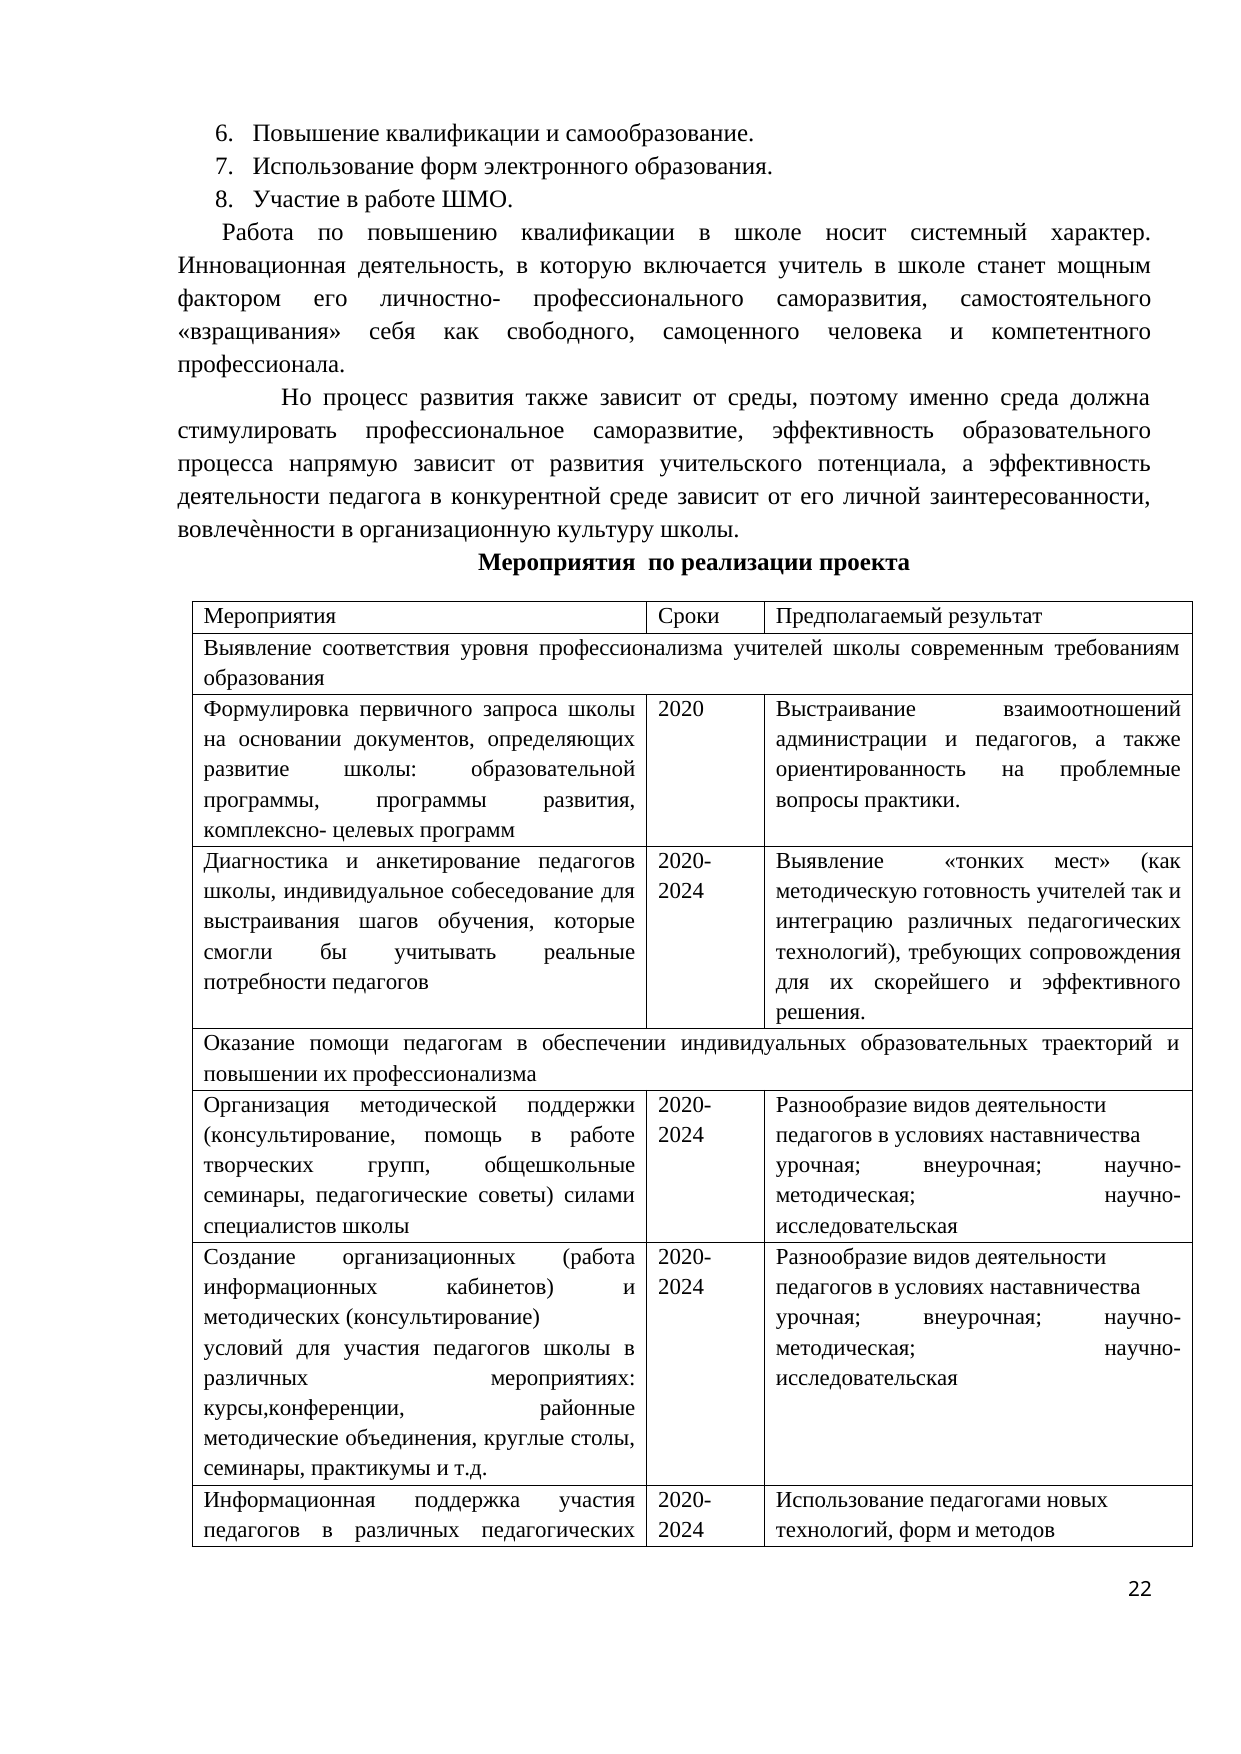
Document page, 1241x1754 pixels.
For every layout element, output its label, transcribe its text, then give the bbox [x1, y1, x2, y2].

table_cell 2020-2024 [647, 1243, 764, 1484]
list Повышение квалификации и самообразование. [215, 118, 1152, 147]
table_cell Создание организационных (работа информационных кабинетов) и методических (консультирование) условий для участия педагогов школы в различных мероприятиях: курсы,конференции, районные методические объединения, круглые столы, семинары, практикумы и т.д. [193, 1243, 646, 1484]
table_header Мероприятия [193, 602, 646, 632]
table_cell Формулировка первичного запроса школы на основании документов, определяющих развитие школы: образовательной программы, программы развития, комплексно- целевых программ [193, 695, 646, 846]
text Мероприятия по реализации проекта [177, 547, 1152, 576]
table_cell Оказание помощи педагогам в обеспечении индивидуальных образовательных траекторий и повышении их профессионализма [193, 1029, 1192, 1090]
table_cell Выявление соответствия уровня профессионализма учителей школы современным требованиям образования [193, 634, 1192, 694]
table_cell 2020-2024 [647, 1091, 764, 1242]
table_header Предполагаемый результат [765, 602, 1192, 632]
table_cell 2020 [647, 695, 764, 846]
list Участие в работе ШМО. [215, 184, 1152, 213]
table_cell 2020-2024 [647, 847, 764, 1028]
table_cell Организация методической поддержки (консультирование, помощь в работе творческих групп, общешкольные семинары, педагогические советы) силами специалистов школы [193, 1091, 646, 1242]
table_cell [765, 1486, 1192, 1546]
table_cell Выстраивание взаимоотношений администрации и педагогов, а также ориентированность на проблемные вопросы практики. [765, 695, 1192, 846]
list Использование форм электронного образования. [215, 151, 1152, 180]
table_cell Разнообразие видов деятельности педагогов в условиях наставничества урочная; внеурочная; научно-методическая; научно-исследовательская [765, 1243, 1192, 1484]
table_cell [193, 1486, 646, 1546]
table_cell Разнообразие видов деятельности педагогов в условиях наставничества урочная; внеурочная; научно-методическая; научно-исследовательская [765, 1091, 1192, 1242]
table_cell Диагностика и анкетирование педагогов школы, индивидуальное собеседование для выстраивания шагов обучения, которые смогли бы учитывать реальные потребности педагогов [193, 847, 646, 1028]
table_cell Выявление «тонких мест» (как методическую готовность учителей так и интеграцию различных педагогических технологий), требующих сопровождения для их скорейшего и эффективного решения. [765, 847, 1192, 1028]
text Работа по повышению квалификации в школе носит системный характер. Инновационная деятельность, в которую включается учитель в школе станет мощным фактором его личностно- профессионального саморазвития, самостоятельного «взращивания» себя как свободного, самоценного человека и компетентного профессионала. [177, 217, 1152, 378]
text Но процесс развития также зависит от среды, поэтому именно среда должна стимулировать профессиональное саморазвитие, эффективность образовательного процесса напрямую зависит от развития учительского потенциала, а эффективность деятельности педагога в конкурентной среде зависит от его личной заинтересованности, вовлечѐнности в организационную культуру школы. [177, 382, 1152, 543]
table_header Сроки [647, 602, 764, 632]
table_cell 2020-2024 [647, 1486, 764, 1546]
